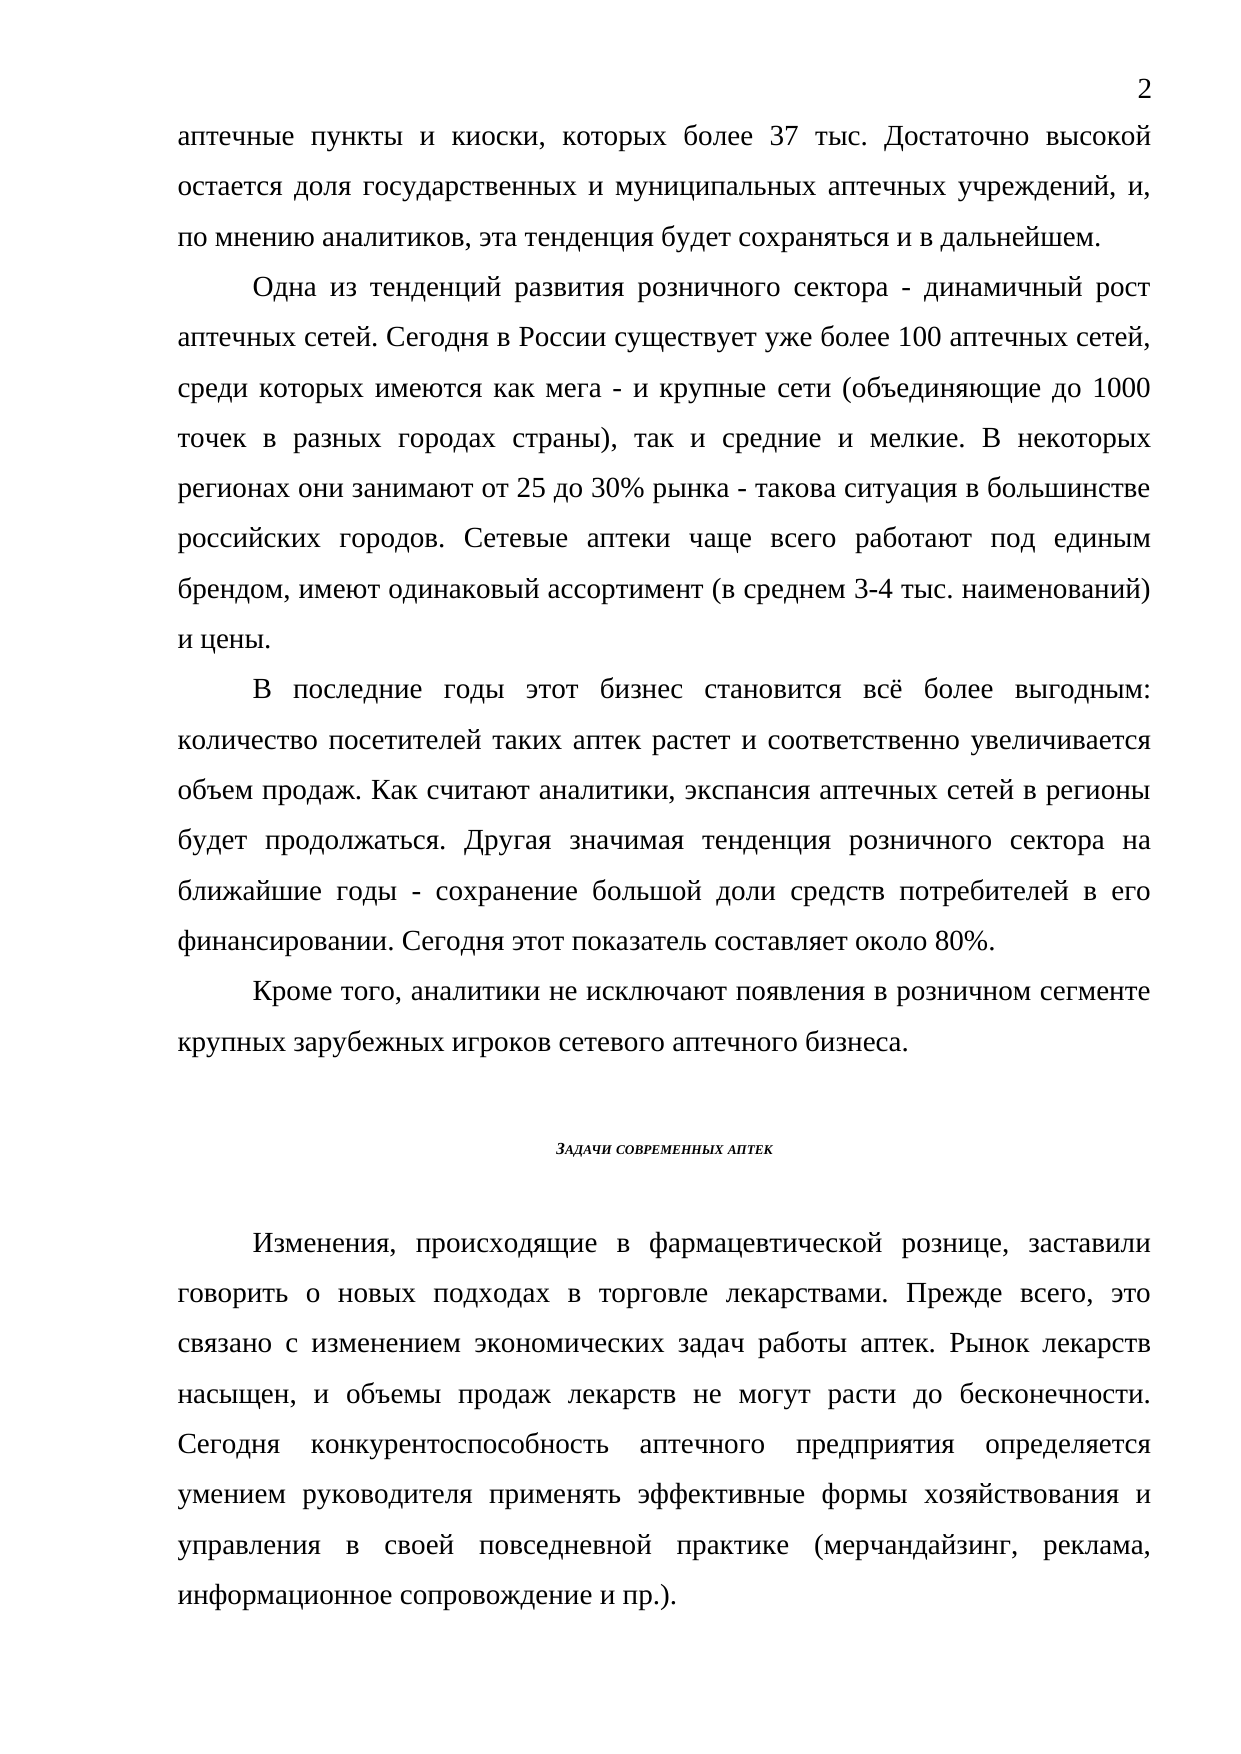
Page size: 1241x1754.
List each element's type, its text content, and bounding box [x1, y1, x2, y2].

text Изменения, происходящие в фармацевтической рознице, заставили говорить о новых подходах в торговле лекарствами. Прежде всего, это связано с изменением экономических задач работы аптек. Рынок лекарств насыщен, и объемы продаж лекарств не могут расти до бесконечности. Сегодня конкурентоспособность аптечного предприятия определяется умением руководителя применять эффективные формы хозяйствования и управления в своей повседневной практике (мерчандайзинг, реклама, информационное сопровождение и пр.). [177, 1225, 1152, 1611]
text В последние годы этот бизнес становится всё более выгодным: количество посетителей таких аптек растет и соответственно увеличивается объем продаж. Как считают аналитики, экспансия аптечных сетей в регионы будет продолжаться. Другая значимая тенденция розничного сектора на ближайшие годы - сохранение большой доли средств потребителей в его финансировании. Сегодня этот показатель составляет около 80%. [177, 672, 1152, 957]
text Одна из тенденций развития розничного сектора - динамичный рост аптечных сетей. Сегодня в России существует уже более 100 аптечных сетей, среди которых имеются как мега - и крупные сети (объединяющие до 1000 точек в разных городах страны), так и средние и мелкие. В некоторых регионах они занимают от 25 до 30% рынка - такова ситуация в большинстве российских городов. Сетевые аптеки чаще всего работают под единым брендом, имеют одинаковый ассортимент (в среднем 3-4 тыс. наименований) и цены. [177, 269, 1152, 655]
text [177, 118, 1152, 252]
text Кроме того, аналитики не исключают появления в розничном сегменте крупных зарубежных игроков сетевого аптечного бизнеса. [177, 973, 1152, 1057]
subtitle Задачи современных аптек [177, 1124, 1152, 1158]
